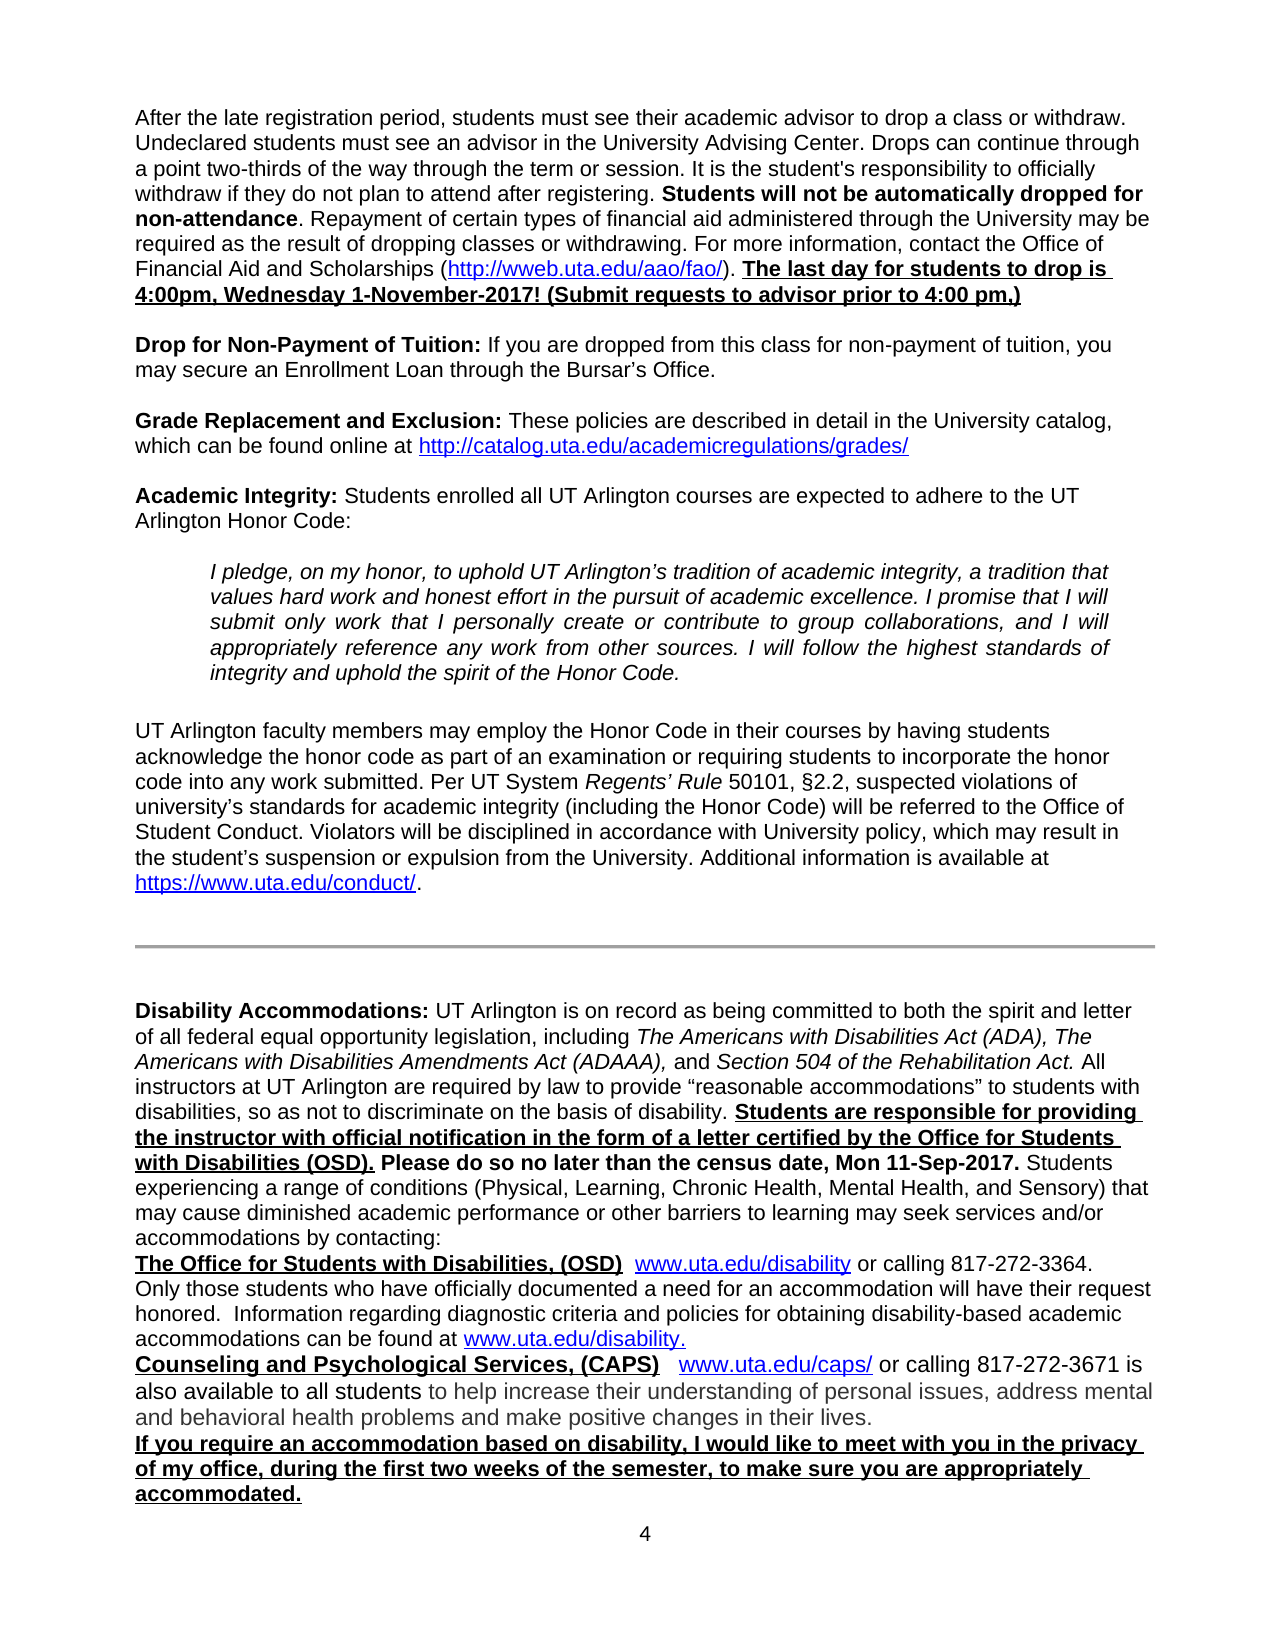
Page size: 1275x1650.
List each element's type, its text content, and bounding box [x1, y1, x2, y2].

text Disability Accommodations: UT Arlington is on record as being committed to both the spirit and letter of all federal equal opportunity legislation, including The Americans with Disabilities Act (ADA), The Americans with Disabilities Amendments Act (ADAAA), and Section 504 of the Rehabilitation Act. All instructors at UT Arlington are required by law to provide “reasonable accommodations” to students with disabilities, so as not to discriminate on the basis of disability. Students are responsible for providing the instructor with official notification in the form of a letter certified by the Office for Students with Disabilities (OSD). Please do so no later than the census date, Mon 11-Sep-2017. Students experiencing a range of conditions (Physical, Learning, Chronic Health, Mental Health, and Sensory) that may cause diminished academic performance or other barriers to learning may seek services and/or accommodations by contacting: [135, 998, 1155, 1251]
text Grade Replacement and Exclusion: These policies are described in detail in the University catalog, which can be found online at http://catalog.uta.edu/academicregulations/grades/ [135, 407, 1155, 458]
text I pledge, on my honor, to uphold UT Arlington’s tradition of academic integrity, a tradition that values hard work and honest effort in the pursuit of academic excellence. I promise that I will submit only work that I personally create or contribute to group collaborations, and I will appropriately reference any work from other sources. I will follow the highest standards of integrity and uphold the spirit of the Honor Code. [210, 559, 1110, 685]
text The Office for Students with Disabilities, (OSD) www.uta.edu/disability or calling 817-272-3364. [135, 1251, 1155, 1276]
text Counseling and Psychological Services, (CAPS) www.uta.edu/caps/ or calling 817-272-3671 is also available to all students to help increase their understanding of personal issues, address mental and behavioral health problems and make positive changes in their lives. [135, 1351, 1155, 1430]
text Drop for Non-Payment of Tuition: If you are dropped from this class for non-payment of tuition, you may secure an Enrollment Loan through the Bursar’s Office. [135, 332, 1155, 382]
text Only those students who have officially documented a need for an accommodation will have their request honored. Information regarding diagnostic criteria and policies for obtaining disability-based academic accommodations can be found at www.uta.edu/disability. [135, 1276, 1155, 1351]
text Academic Integrity: Students enrolled all UT Arlington courses are expected to adhere to the UT Arlington Honor Code: [135, 483, 1155, 533]
text If you require an accommodation based on disability, I would like to meet with you in the privacy of my office, during the first two weeks of the semester, to make sure you are appropriately accommodated. [135, 1430, 1155, 1506]
text UT Arlington faculty members may employ the Honor Code in their courses by having students acknowledge the honor code as part of an examination or requiring students to incorporate the honor code into any work submitted. Per UT System Regents’ Rule 50101, §2.2, suspected violations of university’s standards for academic integrity (including the Honor Code) will be referred to the Office of Student Conduct. Violators will be disciplined in accordance with University policy, which may result in the student’s suspension or expulsion from the University. Additional information is available at https://www.uta.edu/conduct/. [135, 718, 1155, 895]
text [135, 105, 1155, 307]
